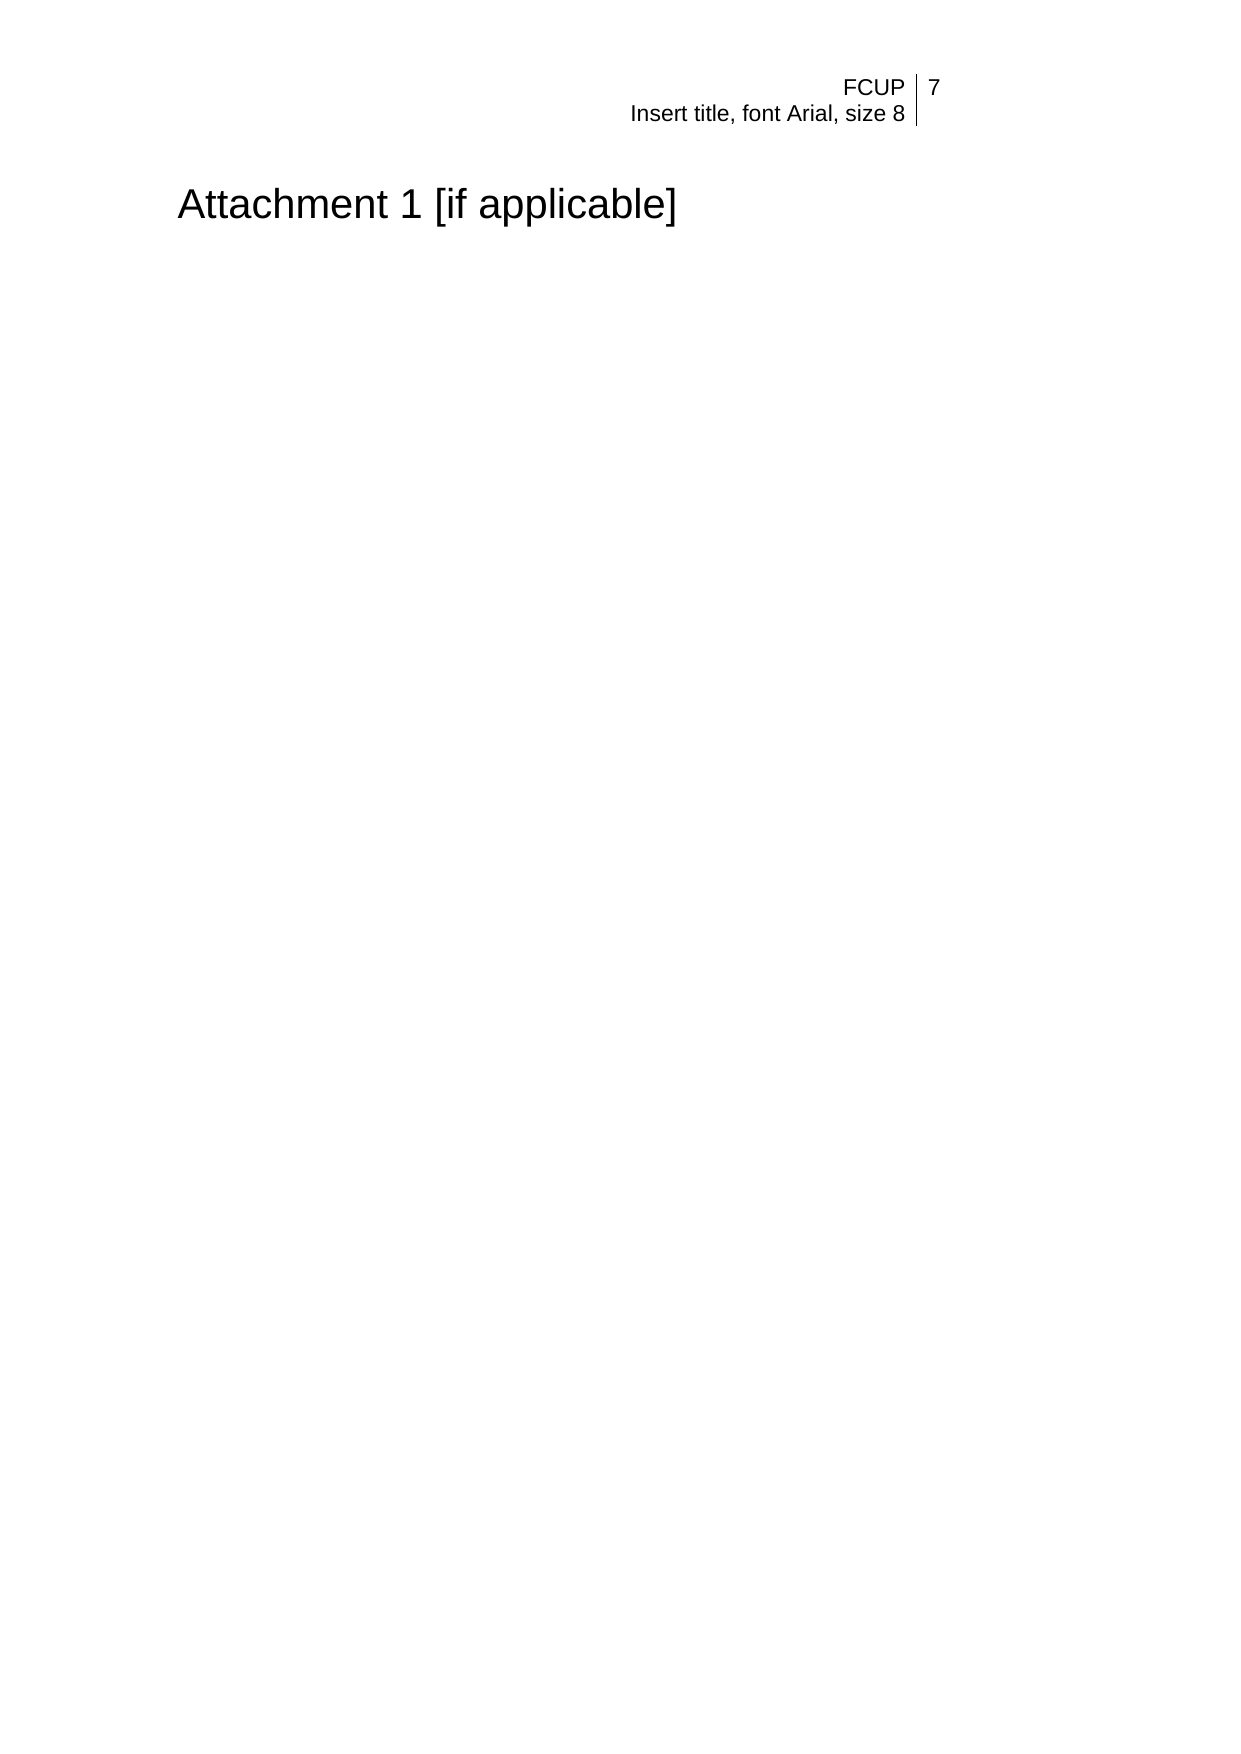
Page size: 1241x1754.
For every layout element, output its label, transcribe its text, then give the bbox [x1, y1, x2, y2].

subtitle Attachment 1 [if applicable] [177, 179, 1063, 227]
